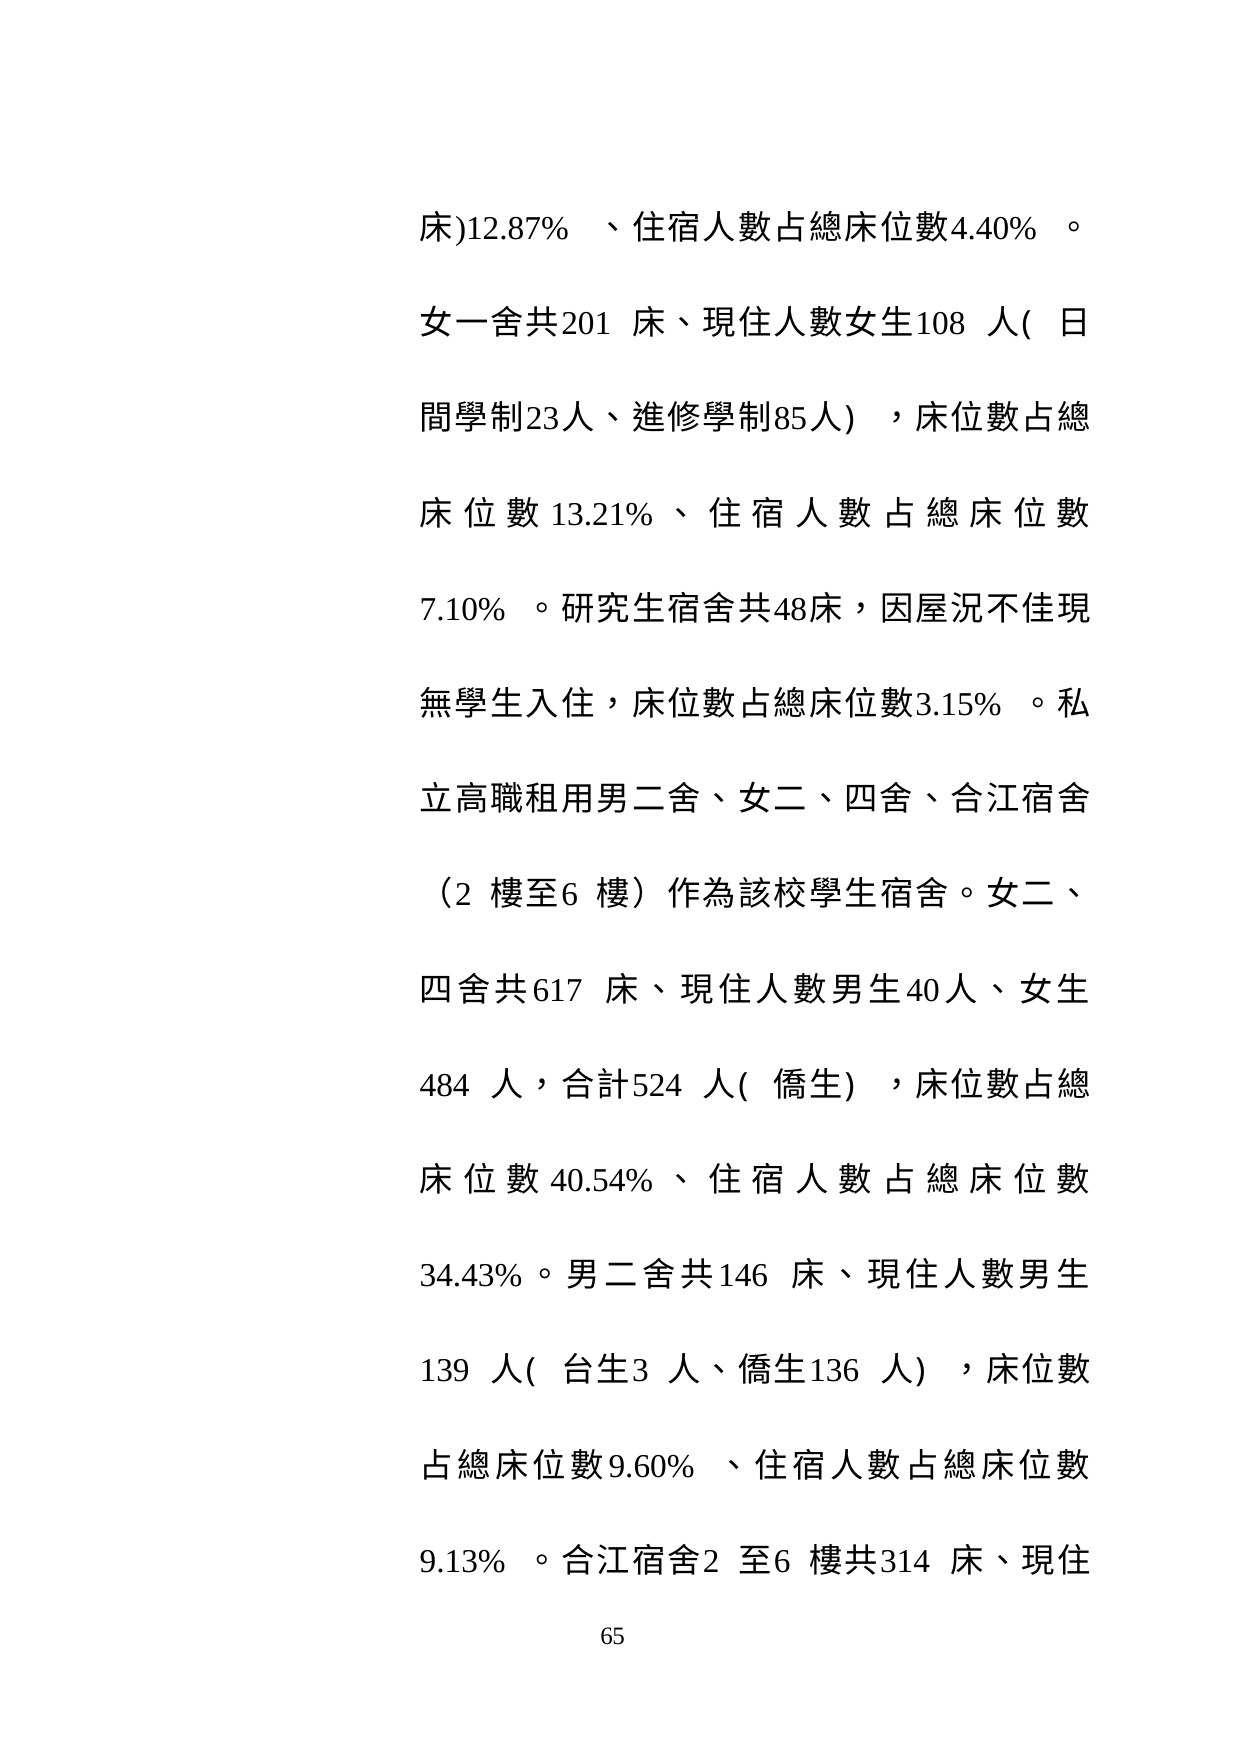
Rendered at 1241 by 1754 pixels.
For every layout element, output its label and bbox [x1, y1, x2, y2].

subtitle [296, 177, 1092, 1605]
